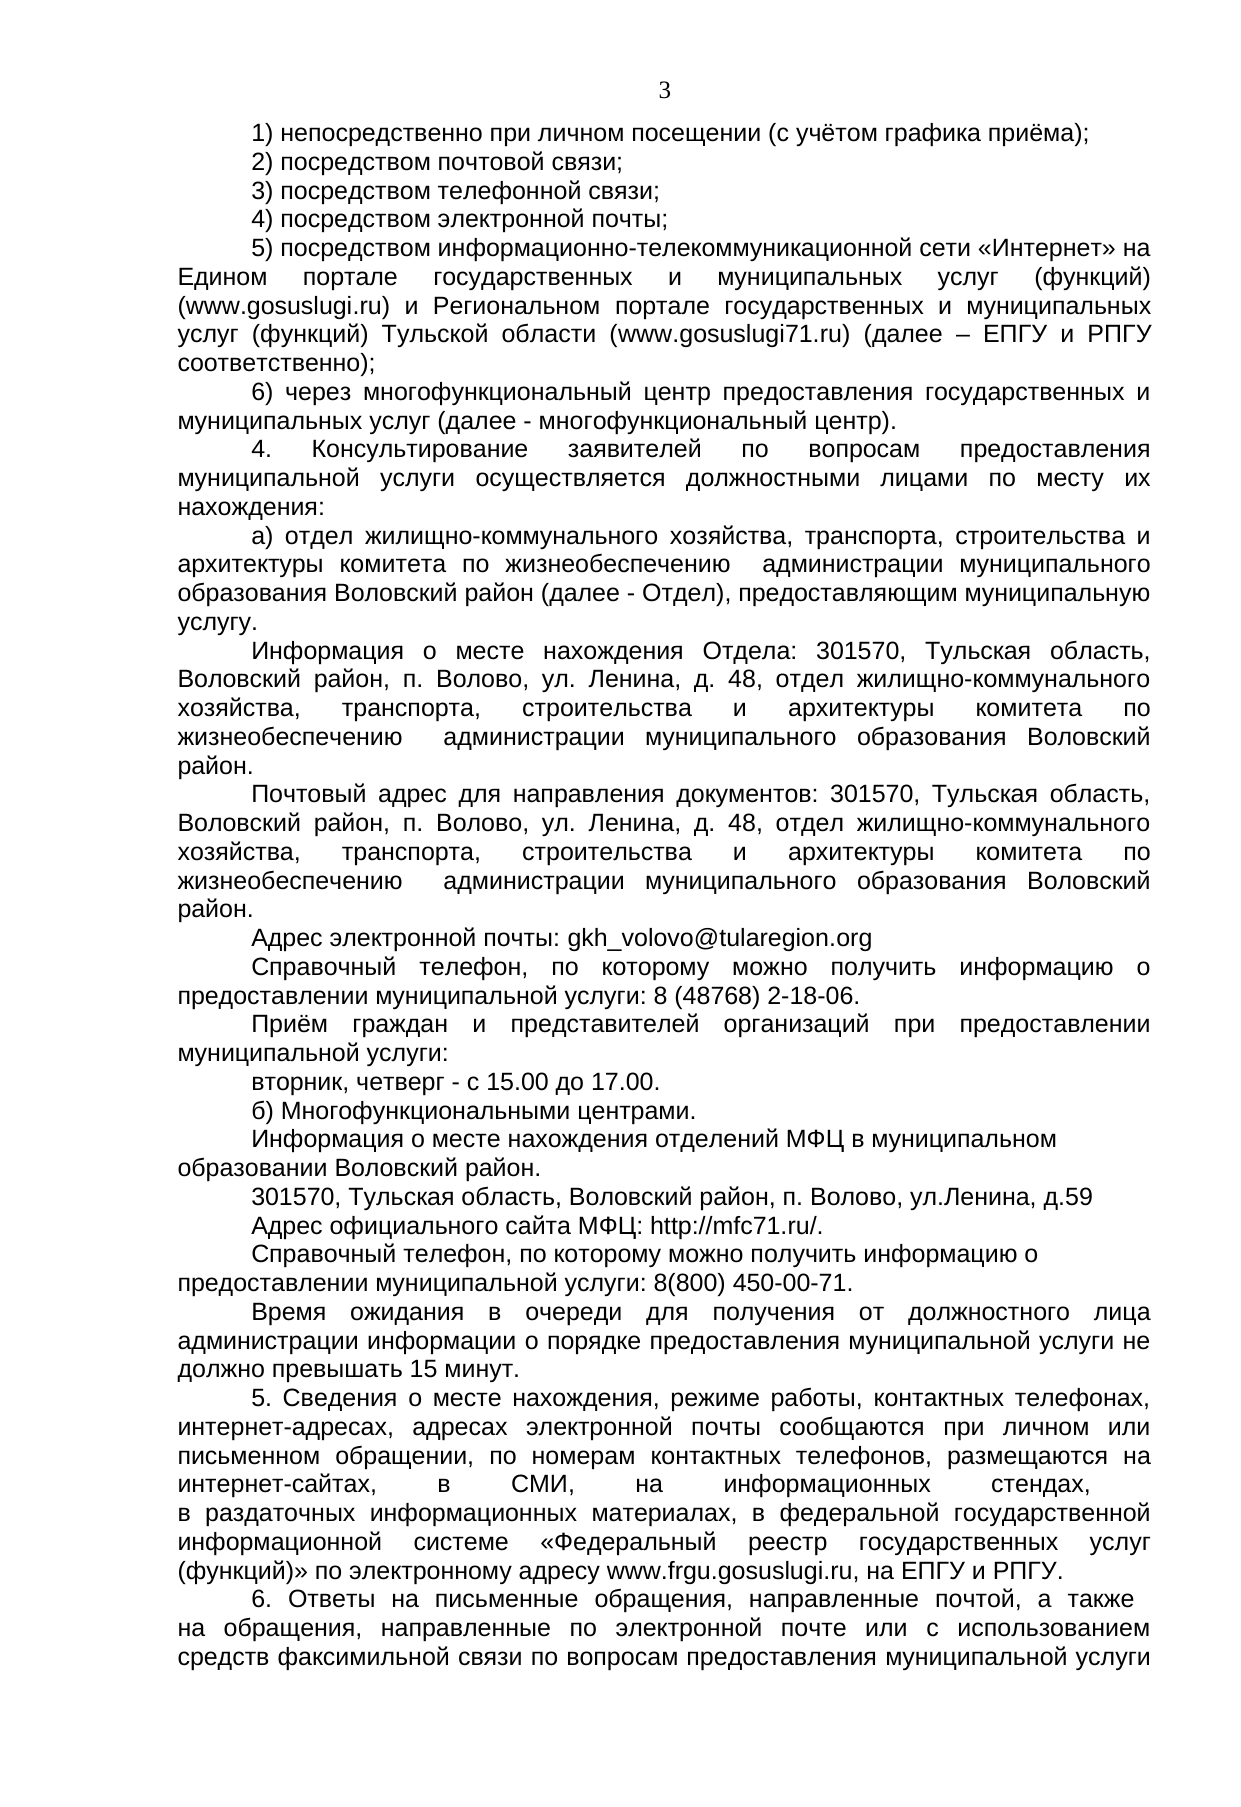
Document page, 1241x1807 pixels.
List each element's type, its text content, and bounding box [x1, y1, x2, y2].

text 6) через многофункциональный центр предоставления государственных и муниципальных услуг (далее - многофункциональный центр). [177, 377, 1152, 434]
text 5. Сведения о месте нахождения, режиме работы, контактных телефонах, интернет-адресах, адресах электронной почты сообщаются при личном или письменном обращении, по номерам контактных телефонов, размещаются на интернет-сайтах, в СМИ, на информационных стендах, в раздаточных информационных материалах, в федеральной государственной информационной системе «Федеральный реестр государственных услуг (функций)» по электронному адресу www.frgu.gosuslugi.ru, на ЕПГУ и РПГУ. [177, 1383, 1152, 1584]
text 301570, Тульская область, Воловский район, п. Волово, ул.Ленина, д.59 [177, 1182, 1152, 1211]
text 5) посредством информационно-телекоммуникационной сети «Интернет» на Едином портале государственных и муниципальных услуг (функций) (www.gosuslugi.ru) и Региональном портале государственных и муниципальных услуг (функций) Тульской области (www.gosuslugi71.ru) (далее – ЕПГУ и РПГУ соответственно); [177, 233, 1152, 377]
text 2) посредством почтовой связи; [177, 147, 1152, 176]
text Адрес официального сайта МФЦ: http://mfc71.ru/. [177, 1211, 1152, 1239]
text 4) посредством электронной почты; [177, 204, 1152, 233]
text Информация о месте нахождения Отдела: 301570, Тульская область, Воловский район, п. Волово, ул. Ленина, д. 48, отдел жилищно-коммунального хозяйства, транспорта, строительства и архитектуры комитета по жизнеобеспечению администрации муниципального образования Воловский район. [177, 636, 1152, 779]
text б) Многофункциональными центрами. [177, 1096, 1152, 1124]
text Информация о месте нахождения отделений МФЦ в муниципальном образовании Воловский район. [177, 1124, 1152, 1182]
text Справочный телефон, по которому можно получить информацию о предоставлении муниципальной услуги: 8 (48768) 2-18-06. [177, 952, 1152, 1009]
text 1) непосредственно при личном посещении (с учётом графика приёма); [177, 118, 1152, 147]
text а) отдел жилищно-коммунального хозяйства, транспорта, строительства и архитектуры комитета по жизнеобеспечению администрации муниципального образования Воловский район (далее - Отдел), предоставляющим муниципальную услугу. [177, 521, 1152, 636]
text Время ожидания в очереди для получения от должностного лица администрации информации о порядке предоставления муниципальной услуги не должно превышать 15 минут. [177, 1297, 1152, 1383]
text Приём граждан и представителей организаций при предоставлении муниципальной услуги: [177, 1009, 1152, 1067]
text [177, 1584, 1152, 1671]
text 3) посредством телефонной связи; [177, 176, 1152, 204]
text 4. Консультирование заявителей по вопросам предоставления муниципальной услуги осуществляется должностными лицами по месту их нахождения: [177, 434, 1152, 521]
text Почтовый адрес для направления документов: 301570, Тульская область, Воловский район, п. Волово, ул. Ленина, д. 48, отдел жилищно-коммунального хозяйства, транспорта, строительства и архитектуры комитета по жизнеобеспечению администрации муниципального образования Воловский район. [177, 779, 1152, 923]
text Адрес электронной почты: gkh_volovo@tularegion.org [177, 923, 1152, 952]
text Справочный телефон, по которому можно получить информацию о предоставлении муниципальной услуги: 8(800) 450-00-71. [177, 1239, 1152, 1297]
text вторник, четверг - с 15.00 до 17.00. [177, 1067, 1152, 1096]
